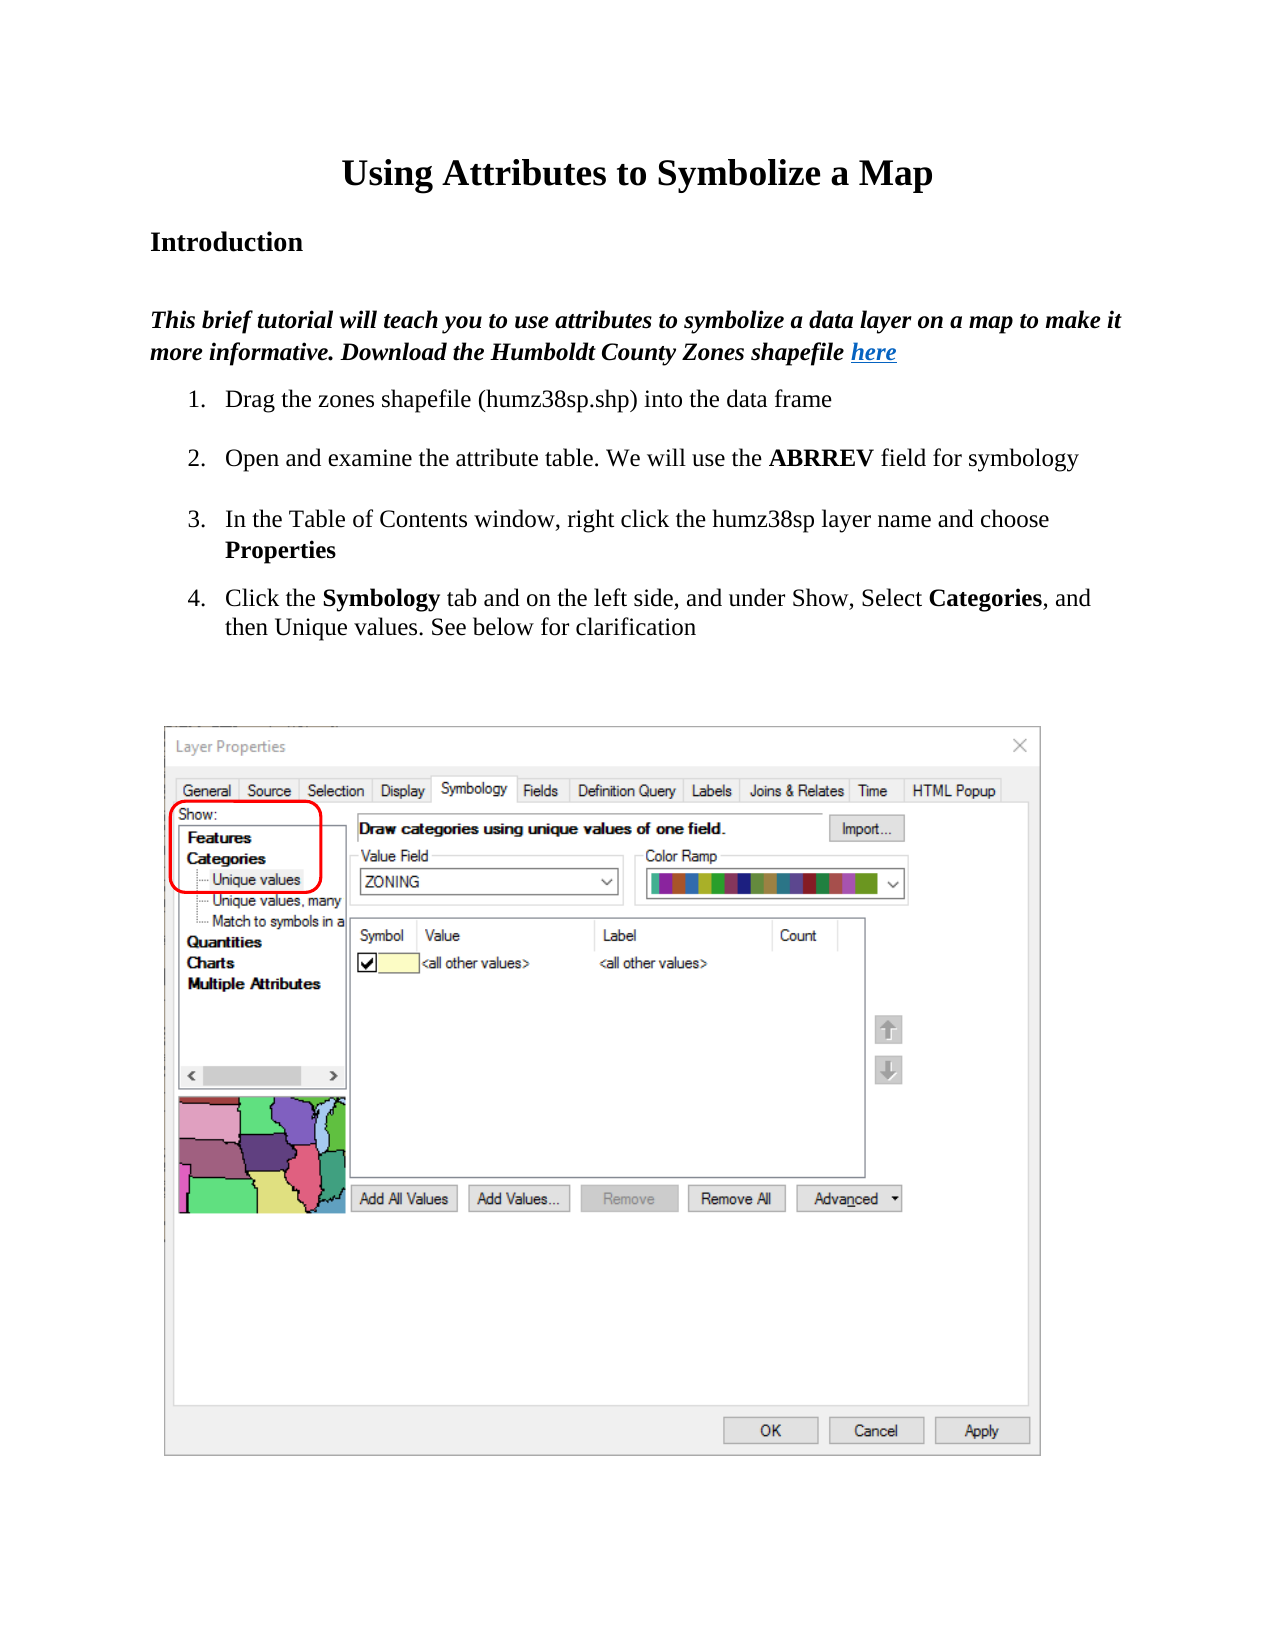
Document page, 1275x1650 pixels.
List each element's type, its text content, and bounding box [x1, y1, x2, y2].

list Introduction [150, 226, 1125, 258]
list Click the Symbology tab and on the left side, and under Show, Select Categories, and then Unique values. See below for clarification [187, 583, 1125, 641]
list In the Table of Contents window, right click the humz38sp layer name and choose Properties [187, 504, 1125, 564]
picture [164, 726, 1041, 1456]
list Open and examine the attribute table. We will use the ABRREV field for symbology [187, 443, 1125, 472]
text This brief tutorial will teach you to use attributes to symbolize a data layer on a map to make it more informative. Download the Humboldt County Zones shapefile here [150, 306, 1125, 365]
list Drag the zones shapefile (humz38sp.shp) into the data frame [187, 384, 1125, 413]
list Using Attributes to Symbolize a Map [150, 150, 1125, 193]
